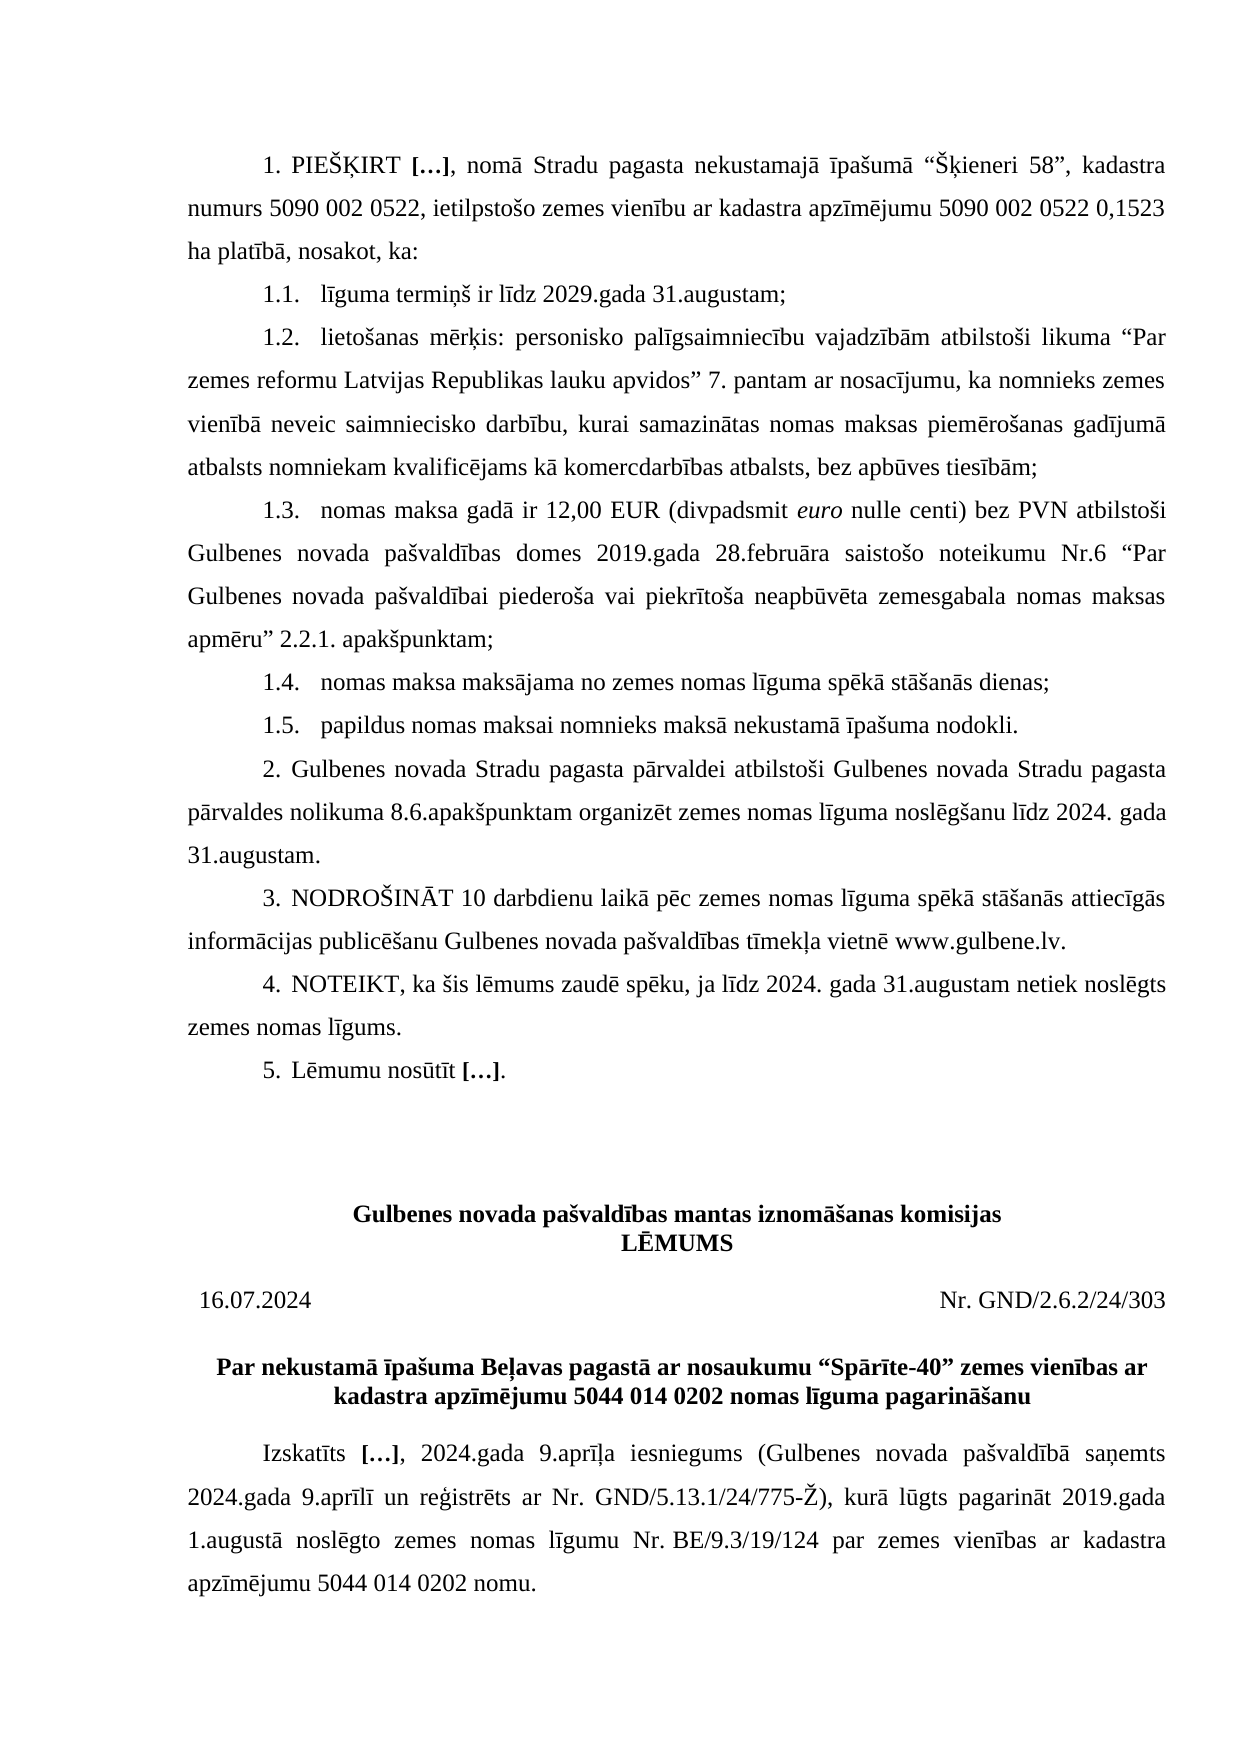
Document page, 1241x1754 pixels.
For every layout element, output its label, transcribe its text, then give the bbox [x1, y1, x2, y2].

text 1.3. nomas maksa gadā ir 12,00 EUR (divpadsmit euro nulle centi) bez PVN atbilstoši Gulbenes novada pašvaldības domes 2019.gada 28.februāra saistošo noteikumu Nr.6 “Par Gulbenes novada pašvaldībai piederoša vai piekrītoša neapbūvēta zemesgabala nomas maksas apmēru” 2.2.1. apakšpunktam; [187, 495, 1167, 653]
text Gulbenes novada pašvaldības mantas iznomāšanas komisijas [187, 1199, 1167, 1228]
list NOTEIKT, ka šis lēmums zaudē spēku, ja līdz 2024. gada 31.augustam netiek noslēgts zemes nomas līgums. [187, 969, 1167, 1041]
table_header 16.07.2024 [188, 1286, 672, 1323]
text Izskatīts […], 2024.gada 9.aprīļa iesniegums (Gulbenes novada pašvaldībā saņemts 2024.gada 9.aprīlī un reģistrēts ar Nr. GND/5.13.1/24/775-Ž), kurā lūgts pagarināt 2019.gada 1.augustā noslēgto zemes nomas līgumu Nr. BE/9.3/19/124 par zemes vienības ar kadastra apzīmējumu 5044 014 0202 nomu. [187, 1438, 1167, 1597]
text 1.1. līguma termiņš ir līdz 2029.gada 31.augustam; [187, 279, 1167, 308]
text 1.2. lietošanas mērķis: personisko palīgsaimniecību vajadzībām atbilstoši likuma “Par zemes reformu Latvijas Republikas lauku apvidos” 7. pantam ar nosacījumu, ka nomnieks zemes vienībā neveic saimniecisko darbību, kurai samazinātas nomas maksas piemērošanas gadījumā atbalsts nomniekam kvalificējams kā komercdarbības atbalsts, bez apbūves tiesībām; [187, 322, 1167, 481]
text 1.5. papildus nomas maksai nomnieks maksā nekustamā īpašuma nodokli. [187, 711, 1167, 739]
list Gulbenes novada Stradu pagasta pārvaldei atbilstoši Gulbenes novada Stradu pagasta pārvaldes nolikuma 8.6.apakšpunktam organizēt zemes nomas līguma noslēgšanu līdz 2024. gada 31.augustam. [187, 754, 1167, 869]
text Par nekustamā īpašuma Beļavas pagastā ar nosaukumu “Spārīte-40” zemes vienības ar kadastra apzīmējumu 5044 014 0202 nomas līguma pagarināšanu [187, 1352, 1177, 1410]
text LĒMUMS [187, 1228, 1167, 1257]
list PIEŠĶIRT […], nomā Stradu pagasta nekustamajā īpašumā “Šķieneri 58”, kadastra numurs 5090 002 0522, ietilpstošo zemes vienību ar kadastra apzīmējumu 5090 002 0522 0,1523 ha platībā, nosakot, ka: [187, 150, 1167, 265]
text 1.4. nomas maksa maksājama no zemes nomas līguma spēkā stāšanās dienas; [187, 667, 1167, 696]
list Lēmumu nosūtīt […]. [187, 1056, 1167, 1084]
table_header Nr. GND/2.6.2/24/303 [672, 1286, 1177, 1323]
list NODROŠINĀT 10 darbdienu laikā pēc zemes nomas līguma spēkā stāšanās attiecīgās informācijas publicēšanu Gulbenes novada pašvaldības tīmekļa vietnē www.gulbene.lv. [187, 883, 1167, 955]
